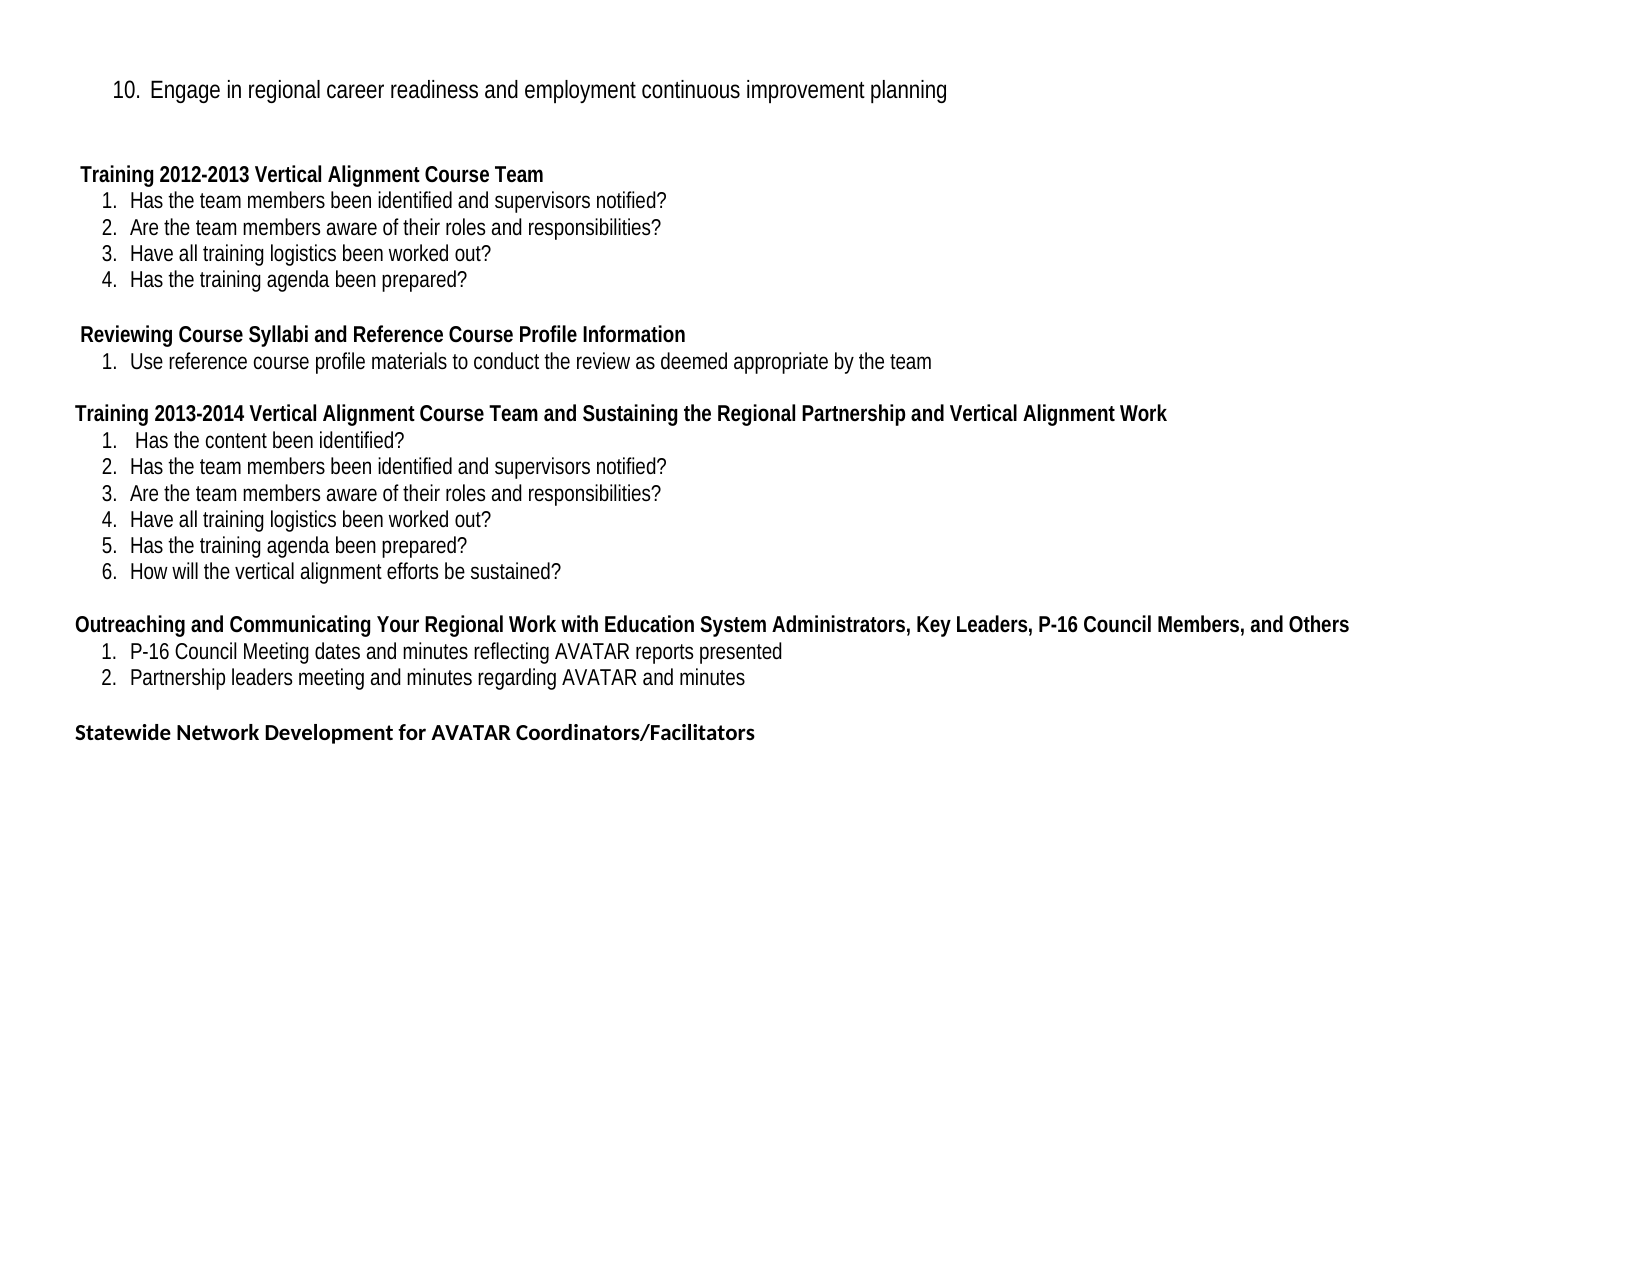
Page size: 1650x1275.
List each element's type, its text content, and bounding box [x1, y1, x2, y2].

text Training 2013-2014 Vertical Alignment Course Team and Sustaining the Regional Partnership and Vertical Alignment Work [75, 400, 1537, 427]
list Has the content been identified? [102, 427, 1537, 453]
text Statewide Network Development for AVATAR Coordinators/Facilitators [75, 718, 1537, 746]
text Outreaching and Communicating Your Regional Work with Education System Administrators, Key Leaders, P-16 Council Members, and Others [75, 611, 1537, 638]
text 1. P-16 Council Meeting dates and minutes reflecting AVATAR reports presented [75, 638, 1537, 664]
list Are the team members aware of their roles and responsibilities? [102, 479, 1537, 506]
list Have all training logistics been worked out? [102, 240, 1537, 266]
list Use reference course profile materials to conduct the review as deemed appropriate by the team [102, 348, 1537, 374]
text Reviewing Course Syllabi and Reference Course Profile Information [75, 321, 1537, 348]
list How will the vertical alignment efforts be sustained? [102, 558, 1537, 585]
list Has the training agenda been prepared? [102, 532, 1537, 558]
text 10. Engage in regional career readiness and employment continuous improvement planning [75, 75, 1537, 104]
list Are the team members aware of their roles and responsibilities? [102, 214, 1537, 240]
list Has the team members been identified and supervisors notified? [102, 453, 1537, 479]
list Have all training logistics been worked out? [102, 506, 1537, 532]
text Training 2012-2013 Vertical Alignment Course Team [75, 161, 1537, 187]
text 2. Partnership leaders meeting and minutes regarding AVATAR and minutes [75, 664, 1537, 690]
list Has the training agenda been prepared? [102, 266, 1537, 293]
list Has the team members been identified and supervisors notified? [102, 187, 1537, 214]
